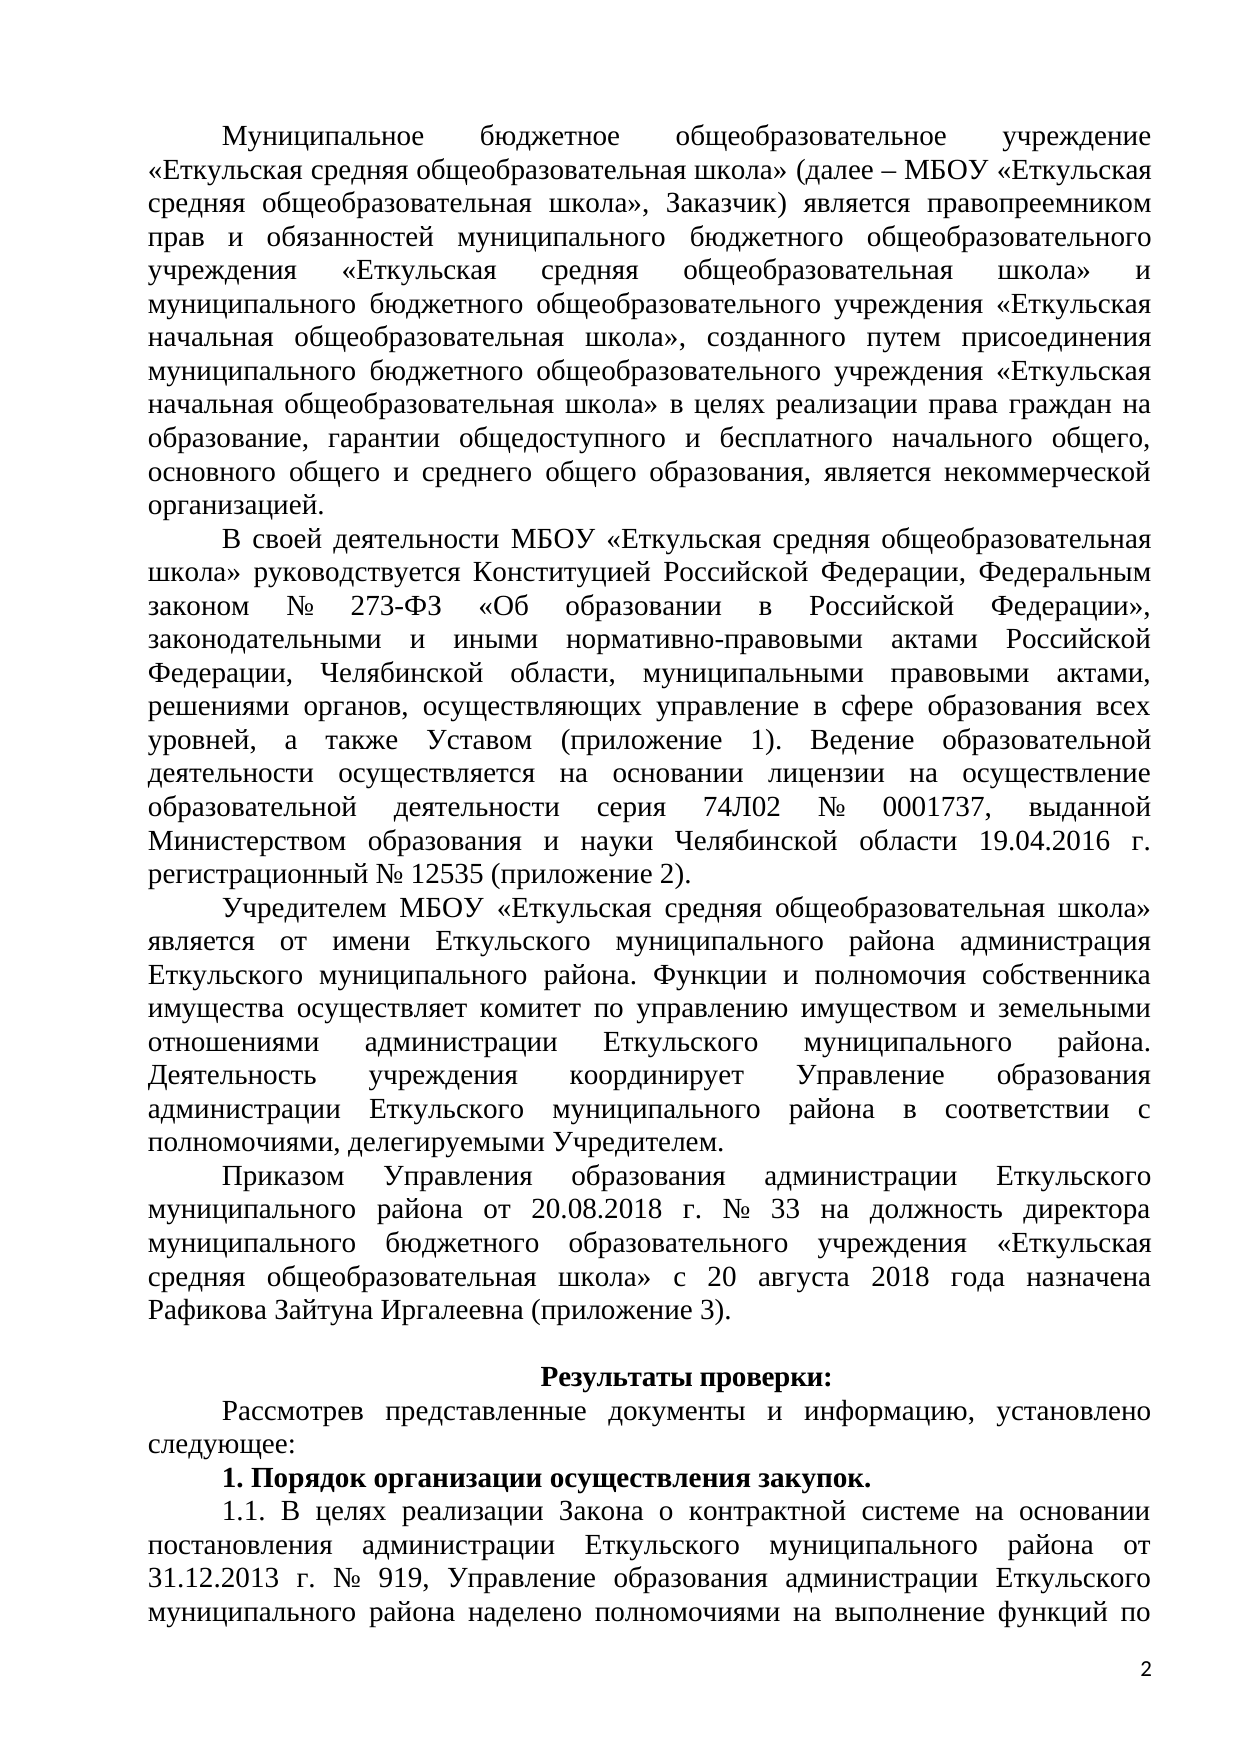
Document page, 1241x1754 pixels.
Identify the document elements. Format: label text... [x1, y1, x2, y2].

text Приказом Управления образования администрации Еткульского муниципального района от 20.08.2018 г. № 33 на должность директора муниципального бюджетного образовательного учреждения «Еткульская средняя общеобразовательная школа» с 20 августа 2018 года назначена Рафикова Зайтуна Иргалеевна (приложение 3). [148, 1158, 1152, 1326]
text Рассмотрев представленные документы и информацию, установлено следующее: [148, 1393, 1152, 1460]
text Учредителем МБОУ «Еткульская средняя общеобразовательная школа» является от имени Еткульского муниципального района администрация Еткульского муниципального района. Функции и полномочия собственника имущества осуществляет комитет по управлению имуществом и земельными отношениями администрации Еткульского муниципального района. Деятельность учреждения координирует Управление образования администрации Еткульского муниципального района в соответствии с полномочиями, делегируемыми Учредителем. [148, 890, 1152, 1158]
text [148, 1493, 1152, 1628]
text Результаты проверки: [148, 1359, 1152, 1393]
text Муниципальное бюджетное общеобразовательное учреждение «Еткульская средняя общеобразовательная школа» (далее – МБОУ «Еткульская средняя общеобразовательная школа», Заказчик) является правопреемником прав и обязанностей муниципального бюджетного общеобразовательного учреждения «Еткульская средняя общеобразовательная школа» и муниципального бюджетного общеобразовательного учреждения «Еткульская начальная общеобразовательная школа», созданного путем присоединения муниципального бюджетного общеобразовательного учреждения «Еткульская начальная общеобразовательная школа» в целях реализации права граждан на образование, гарантии общедоступного и бесплатного начального общего, основного общего и среднего общего образования, является некоммерческой организацией. [148, 118, 1152, 521]
text В своей деятельности МБОУ «Еткульская средняя общеобразовательная школа» руководствуется Конституцией Российской Федерации, Федеральным законом № 273-ФЗ «Об образовании в Российской Федерации», законодательными и иными нормативно-правовыми актами Российской Федерации, Челябинской области, муниципальными правовыми актами, решениями органов, осуществляющих управление в сфере образования всех уровней, а также Уставом (приложение 1). Ведение образовательной деятельности осуществляется на основании лицензии на осуществление образовательной деятельности серия 74Л02 № 0001737, выданной Министерством образования и науки Челябинской области 19.04.2016 г. регистрационный № 12535 (приложение 2). [148, 521, 1152, 890]
text 1. Порядок организации осуществления закупок. [148, 1460, 1152, 1493]
